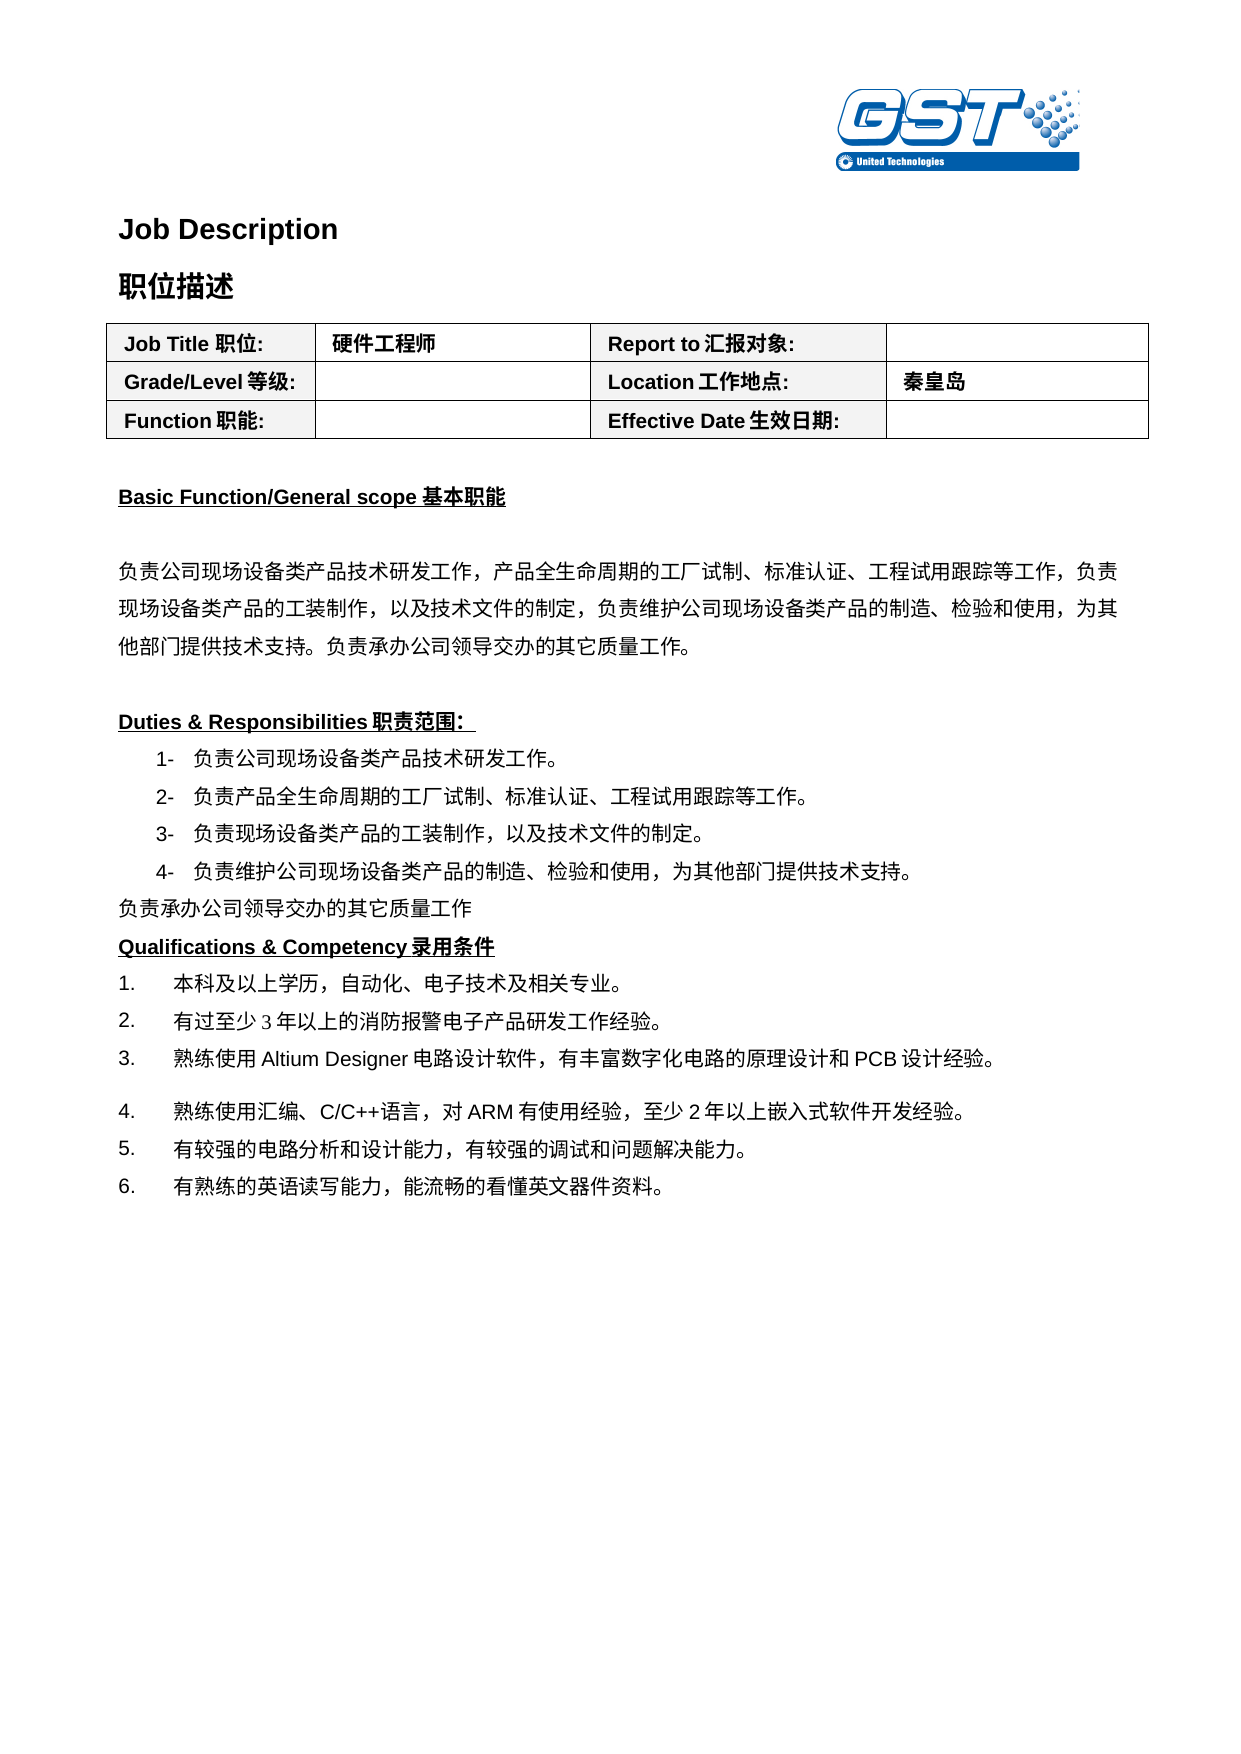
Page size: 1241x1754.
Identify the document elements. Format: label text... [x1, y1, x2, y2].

table_cell [887, 401, 1148, 438]
list 负责产品全生命周期的工厂试制、标准认证、工程试用跟踪等工作。 [156, 777, 1122, 814]
table_cell 熟练使用汇编、C/C++语言，对ARM有使用经验，至少2年以上嵌入式软件开发经验。 有较强的电路分析和设计能力，有较强的调试和问题解决能力。 [163, 1092, 1128, 1167]
table_cell 有熟练的英语读写能力，能流畅的看懂英文器件资料。 [163, 1167, 1128, 1204]
text 负责承办公司领导交办的其它质量工作 [118, 889, 1122, 927]
table_cell 有过至少3年以上的消防报警电子产品研发工作经验。 [163, 1002, 1128, 1039]
table_cell [316, 362, 590, 399]
table_cell 2. [107, 1002, 162, 1039]
text Job Description [118, 210, 1122, 247]
text 负责公司现场设备类产品技术研发工作，产品全生命周期的工厂试制、标准认证、工程试用跟踪等工作，负责现场设备类产品的工装制作，以及技术文件的制定，负责维护公司现场设备类产品的制造、检验和使用，为其他部门提供技术支持。负责承办公司领导交办的其它质量工作。 [118, 552, 1122, 664]
table_header 本科及以上学历，自动化、电子技术及相关专业。 [163, 964, 1128, 1002]
table_cell 3. [107, 1039, 162, 1092]
table_cell [316, 401, 590, 438]
table_cell 4. 5. [107, 1092, 162, 1167]
table_header [887, 324, 1148, 361]
list 负责维护公司现场设备类产品的制造、检验和使用，为其他部门提供技术支持。 [156, 852, 1122, 889]
table_cell 6. [107, 1167, 162, 1204]
table_cell 秦皇岛 [887, 362, 1148, 399]
table_header Job Title 职位: [107, 324, 315, 361]
list 负责现场设备类产品的工装制作，以及技术文件的制定。 [156, 814, 1122, 852]
table_cell Function职能: [107, 401, 315, 438]
table_cell Location工作地点: [591, 362, 886, 399]
table_cell 熟练使用Altium Designer电路设计软件，有丰富数字化电路的原理设计和PCB设计经验。 [163, 1039, 1128, 1092]
text Qualifications & Competency录用条件 [118, 927, 1122, 964]
text Duties & Responsibilities职责范围： [118, 702, 1122, 739]
table_header 1. [107, 964, 162, 1002]
table_cell Grade/Level等级: [107, 362, 315, 399]
picture [836, 89, 1080, 171]
text 职位描述 [118, 247, 1122, 322]
text Basic Function/General scope 基本职能 [118, 477, 1122, 514]
list 负责公司现场设备类产品技术研发工作。 [156, 739, 1122, 777]
table_cell Effective Date生效日期: [591, 401, 886, 438]
table_header Report to汇报对象: [591, 324, 886, 361]
table_header 硬件工程师 [316, 324, 590, 361]
